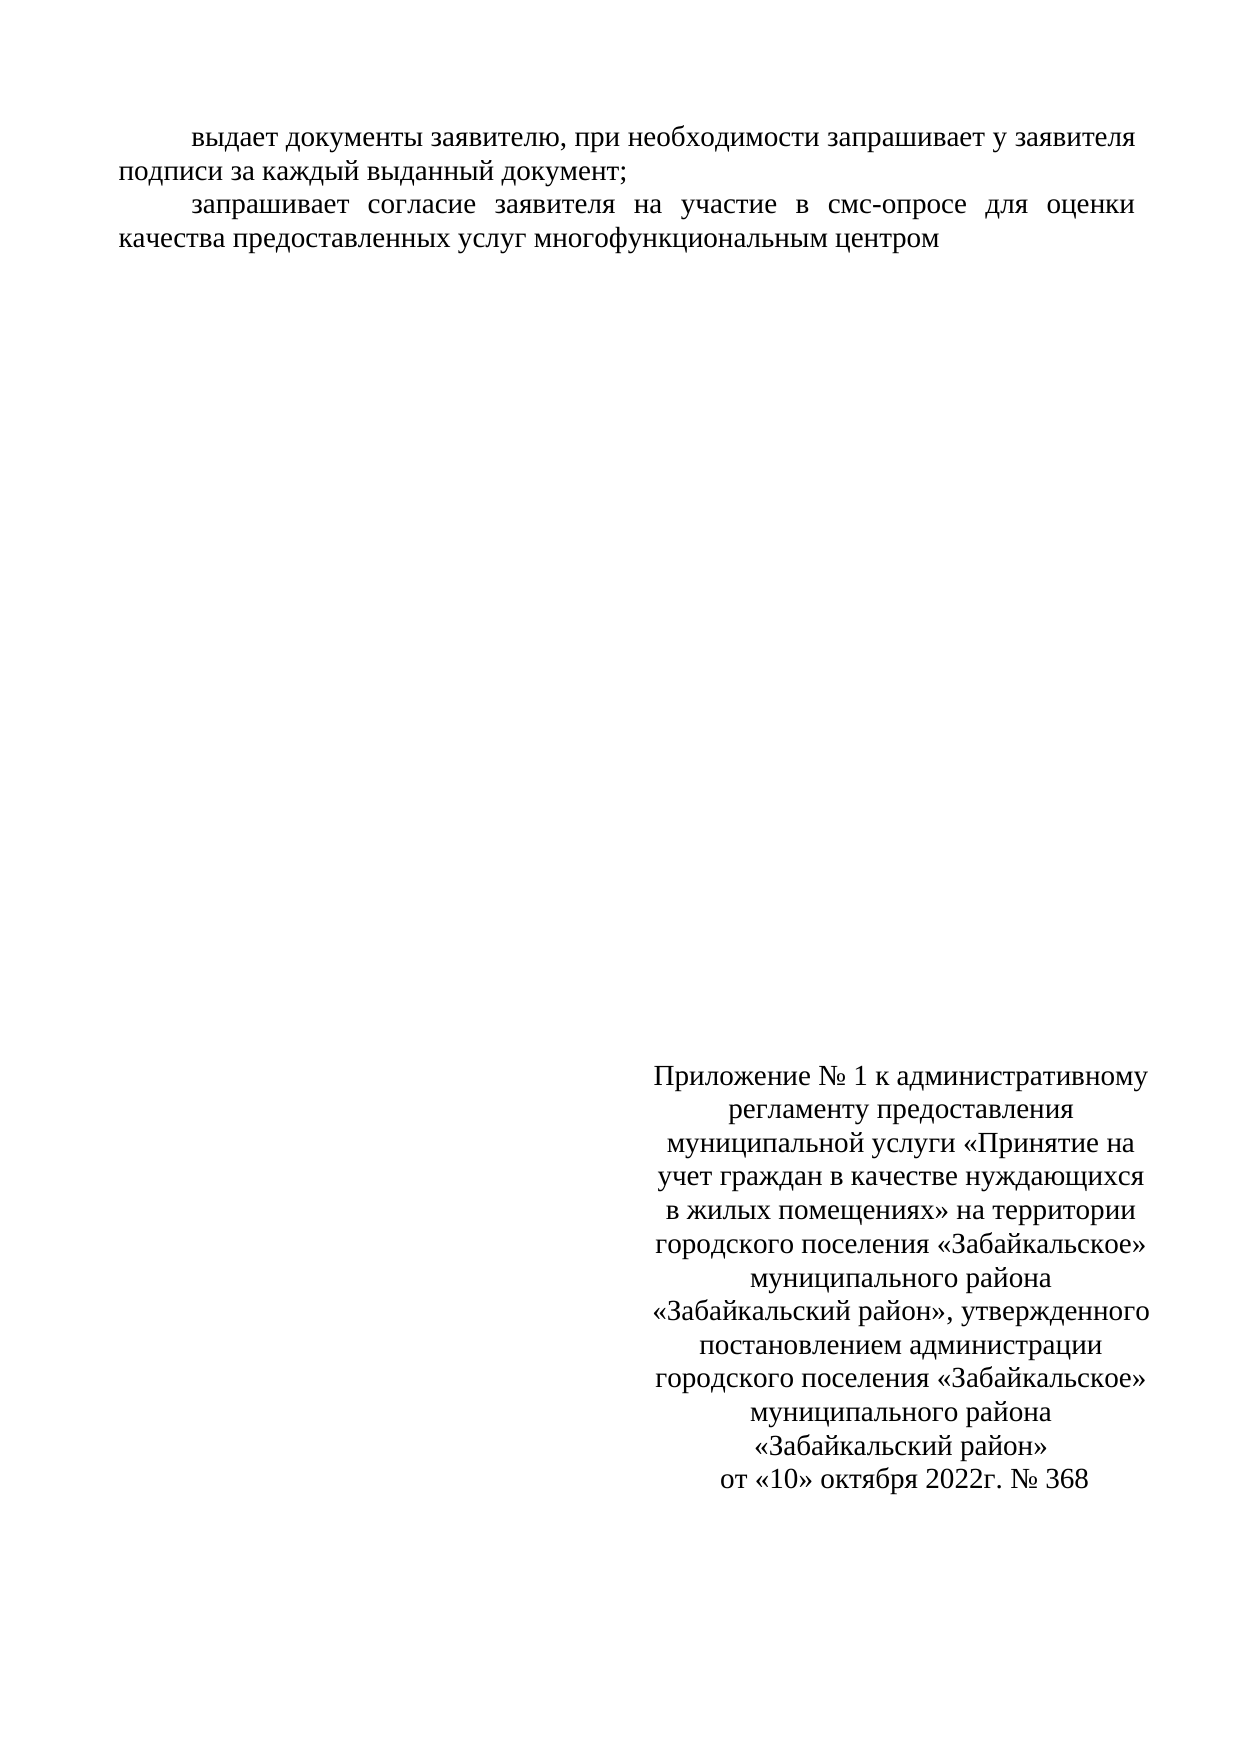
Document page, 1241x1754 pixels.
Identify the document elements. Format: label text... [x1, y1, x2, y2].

text запрашивает согласие заявителя на участие в смс-опросе для оценки качества предоставленных услуг многофункциональным центром [118, 187, 1136, 254]
text Приложение № 1 к административному регламенту предоставления муниципальной услуги «Принятие на учет граждан в качестве нуждающихся в жилых помещениях» на территории городского поселения «Забайкальское» муниципального района «Забайкальский район», утвержденного постановлением администрации городского поселения «Забайкальское» муниципального района «Забайкальский район» от «10» октября 2022г. № 368 [648, 1058, 1154, 1495]
text выдает документы заявителю, при необходимости запрашивает у заявителя подписи за каждый выданный документ; [118, 120, 1136, 187]
